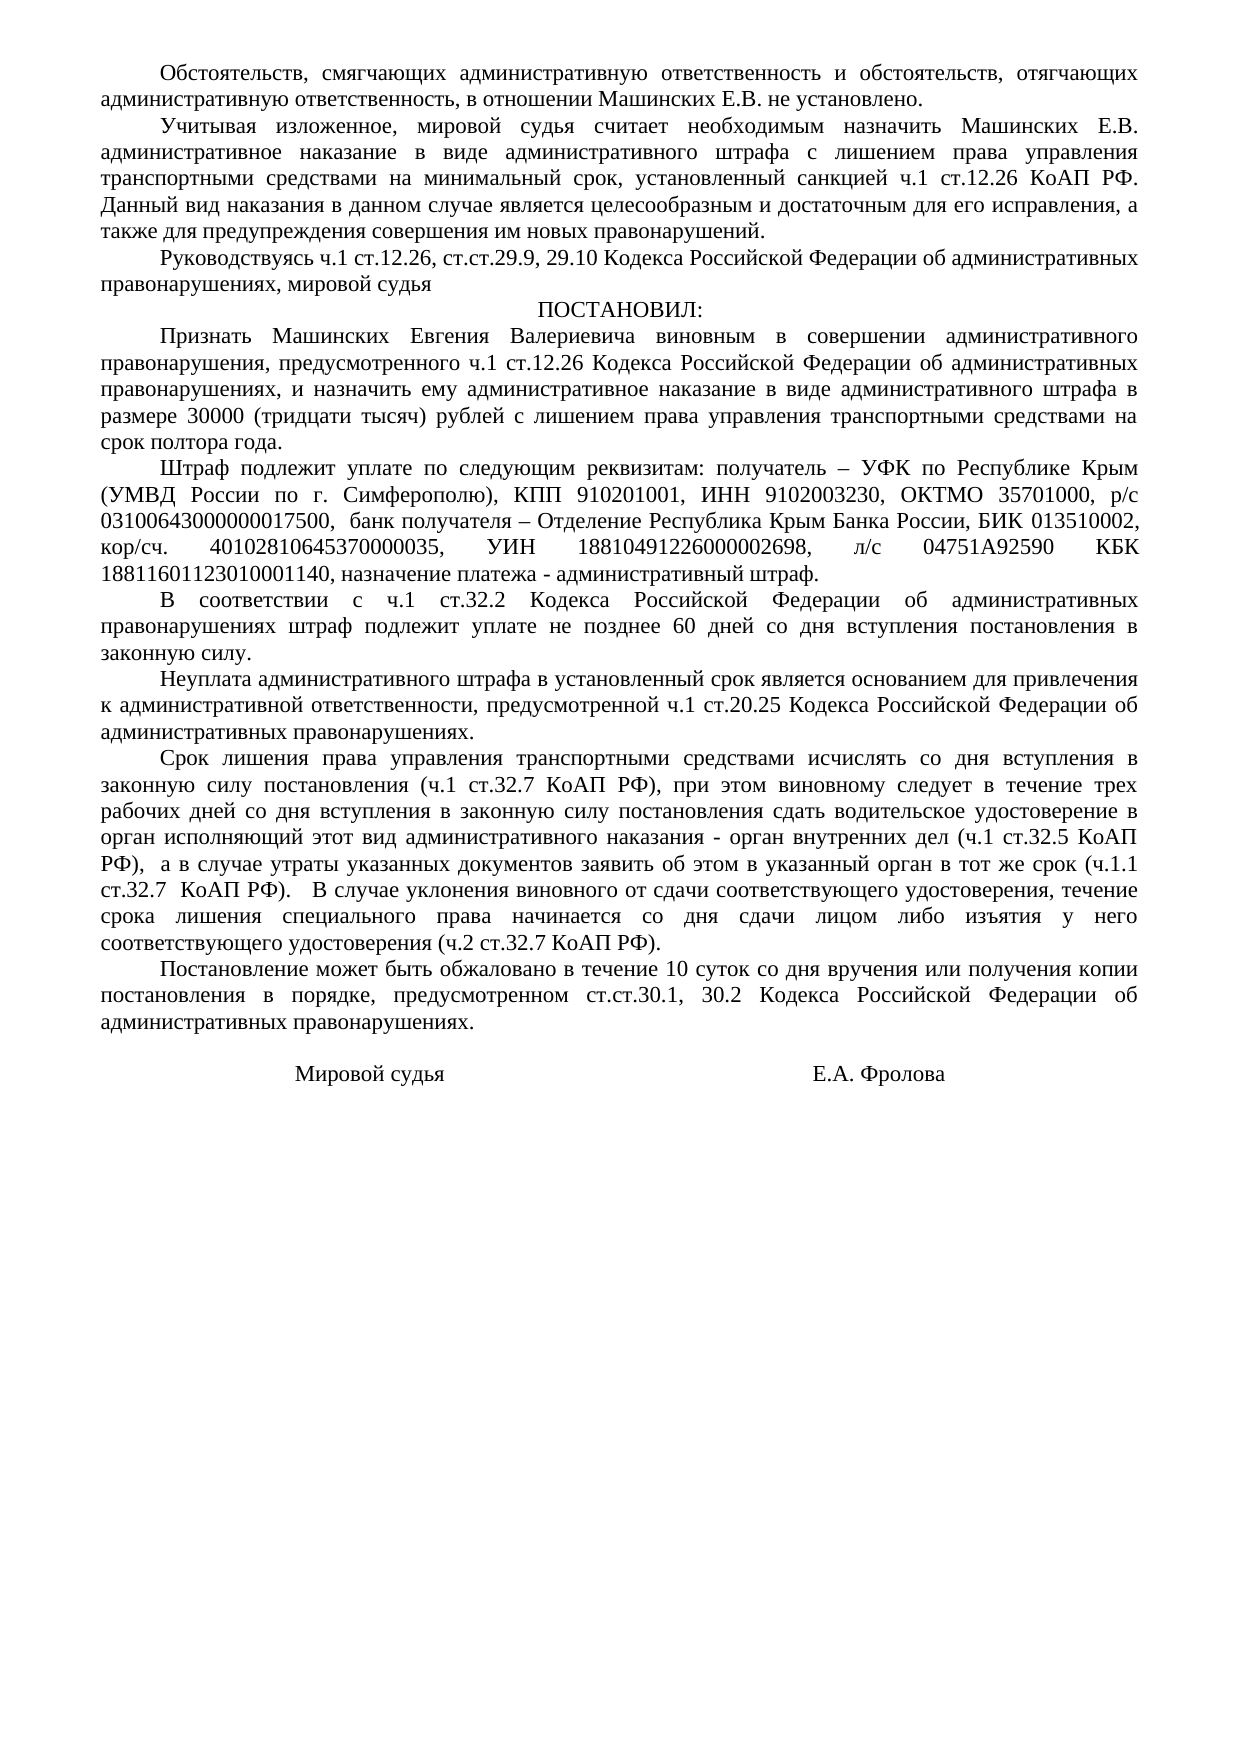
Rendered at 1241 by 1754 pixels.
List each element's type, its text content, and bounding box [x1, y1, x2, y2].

text В соответствии с ч.1 ст.32.2 Кодекса Российской Федерации об административных правонарушениях штраф подлежит уплате не позднее 60 дней со дня вступления постановления в законную силу. [100, 586, 1140, 665]
text Мировой судья Е.А. Фролова [100, 1061, 1140, 1087]
text Учитывая изложенное, мировой судья считает необходимым назначить Машинских Е.В. административное наказание в виде административного штрафа с лишением права управления транспортными средствами на минимальный срок, установленный санкцией ч.1 ст.12.26 КоАП РФ. Данный вид наказания в данном случае является целесообразным и достаточным для его исправления, а также для предупреждения совершения им новых правонарушений. [100, 112, 1140, 243]
text Руководствуясь ч.1 ст.12.26, ст.ст.29.9, 29.10 Кодекса Российской Федерации об административных правонарушениях, мировой судья [100, 243, 1140, 296]
text Постановление может быть обжаловано в течение 10 суток со дня вручения или получения копии постановления в порядке, предусмотренном ст.ст.30.1, 30.2 Кодекса Российской Федерации об административных правонарушениях. [100, 955, 1140, 1034]
text ПОСТАНОВИЛ: [100, 296, 1140, 323]
text Обстоятельств, смягчающих административную ответственность и обстоятельств, отягчающих административную ответственность, в отношении Машинских Е.В. не установлено. [100, 59, 1140, 112]
text Признать Машинских Евгения Валериевича виновным в совершении административного правонарушения, предусмотренного ч.1 ст.12.26 Кодекса Российской Федерации об административных правонарушениях, и назначить ему административное наказание в виде административного штрафа в размере 30000 (тридцати тысяч) рублей с лишением права управления транспортными средствами на срок полтора года. [100, 323, 1140, 454]
text Штраф подлежит уплате по следующим реквизитам: получатель – УФК по Республике Крым (УМВД России по г. Симферополю), КПП 910201001, ИНН 9102003230, ОКТМО 35701000, р/с 03100643000000017500, банк получателя – Отделение Республика Крым Банка России, БИК 013510002, кор/сч. 40102810645370000035, УИН 18810491226000002698, л/с 04751А92590 КБК 18811601123010001140, назначение платежа - административный штраф. [100, 454, 1140, 586]
text Неуплата административного штрафа в установленный срок является основанием для привлечения к административной ответственности, предусмотренной ч.1 ст.20.25 Кодекса Российской Федерации об административных правонарушениях. [100, 665, 1140, 744]
text Срок лишения права управления транспортными средствами исчислять со дня вступления в законную силу постановления (ч.1 ст.32.7 КоАП РФ), при этом виновному следует в течение трех рабочих дней со дня вступления в законную силу постановления сдать водительское удостоверение в орган исполняющий этот вид административного наказания - орган внутренних дел (ч.1 ст.32.5 КоАП РФ), а в случае утраты указанных документов заявить об этом в указанный орган в тот же срок (ч.1.1 ст.32.7 КоАП РФ). В случае уклонения виновного от сдачи соответствующего удостоверения, течение срока лишения специального права начинается со дня сдачи лицом либо изъятия у него соответствующего удостоверения (ч.2 ст.32.7 КоАП РФ). [100, 744, 1140, 955]
